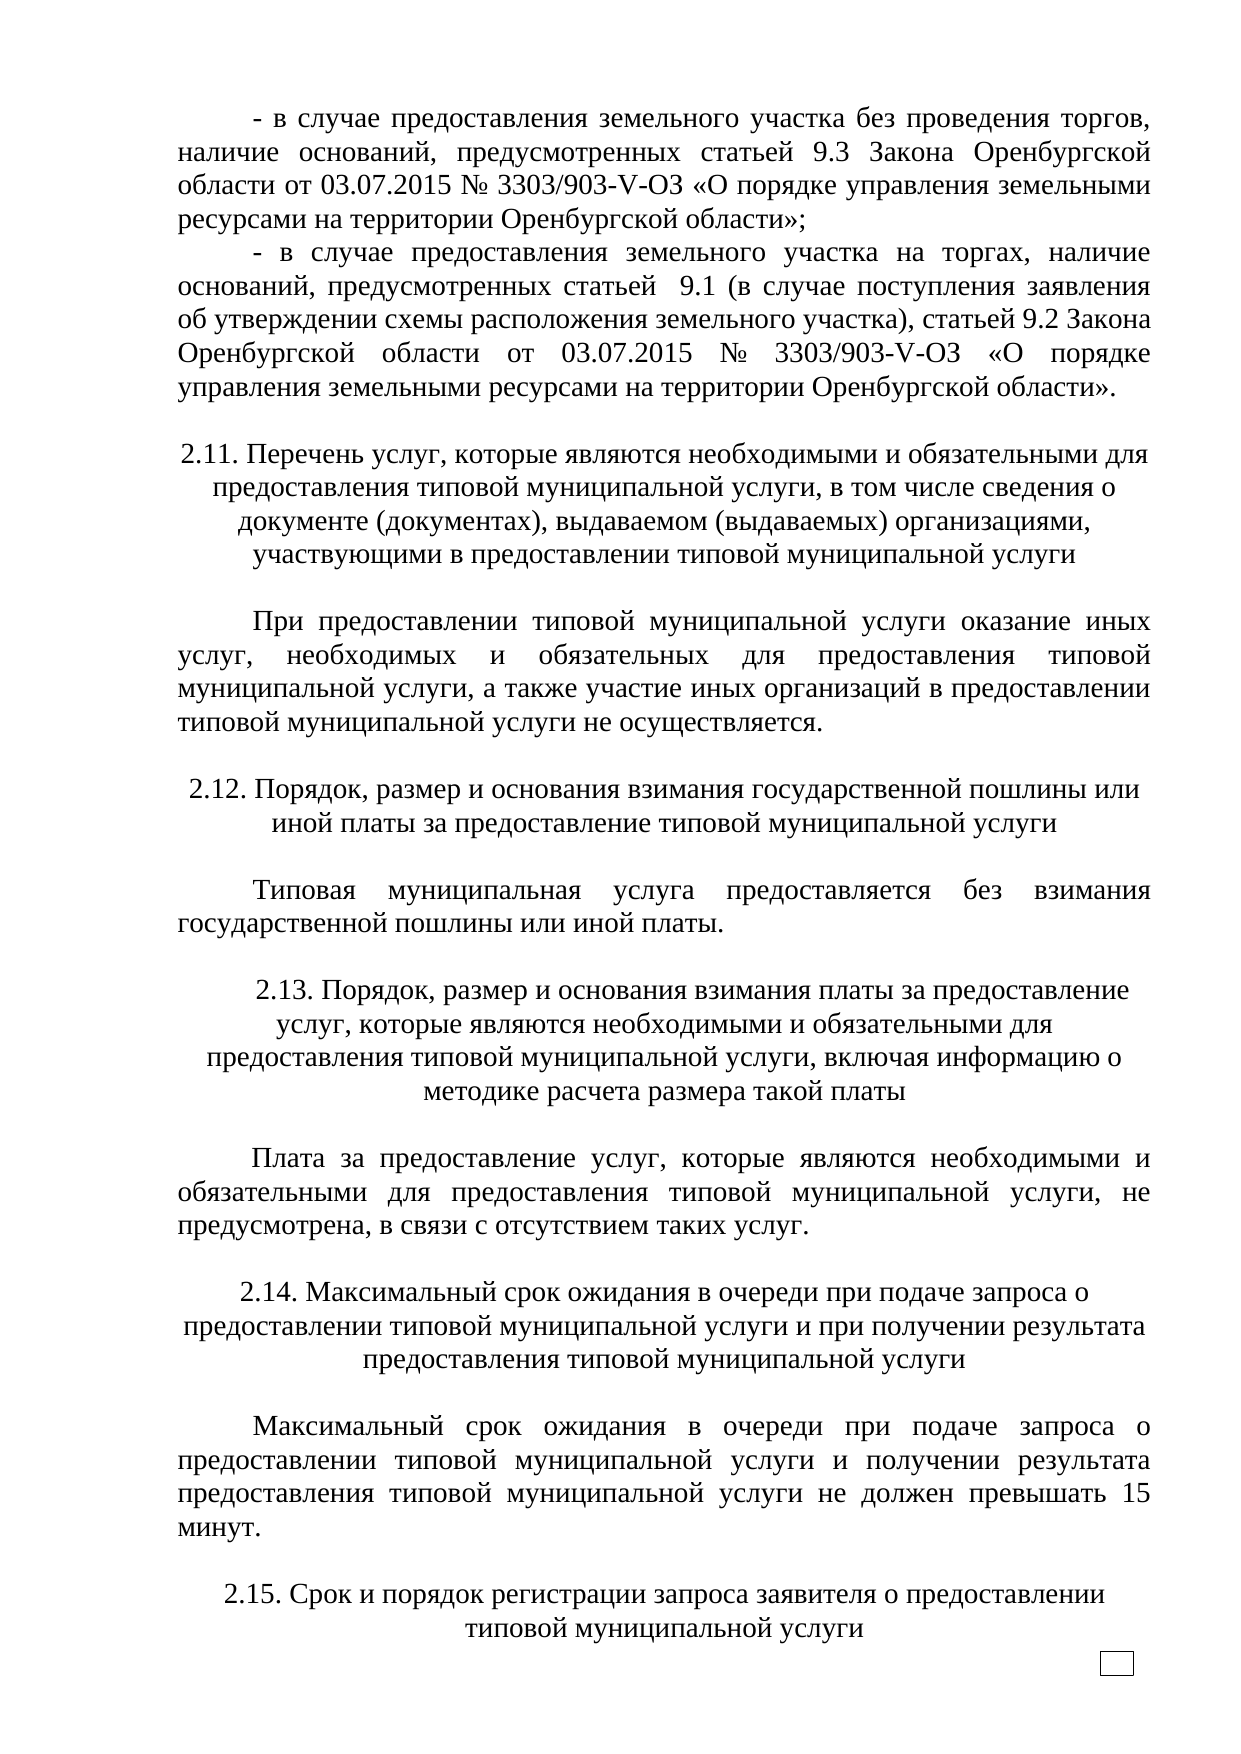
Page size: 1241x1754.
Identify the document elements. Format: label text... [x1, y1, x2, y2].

list Плата за предоставление услуг, которые являются необходимыми и обязательными для предоставления типовой муниципальной услуги, не предусмотрена, в связи с отсутствием таких услуг. [177, 1140, 1152, 1241]
list 2.15. Срок и порядок регистрации запроса заявителя о предоставлении типовой муниципальной услуги [177, 1576, 1152, 1643]
text Типовая муниципальная услуга предоставляется без взимания государственной пошлины или иной платы. [177, 872, 1152, 939]
text 2.13. Порядок, размер и основания взимания платы за предоставление услуг, которые являются необходимыми и обязательными для предоставления типовой муниципальной услуги, включая информацию о методике расчета размера такой платы [177, 972, 1152, 1107]
list При предоставлении типовой муниципальной услуги оказание иных услуг, необходимых и обязательных для предоставления типовой муниципальной услуги, а также участие иных организаций в предоставлении типовой муниципальной услуги не осуществляется. [177, 603, 1152, 738]
list 2.12. Порядок, размер и основания взимания государственной пошлины или иной платы за предоставление типовой муниципальной услуги [177, 771, 1152, 838]
text - в случае предоставления земельного участка без проведения торгов, наличие оснований, предусмотренных статьей 9.3 Закона Оренбургской области от 03.07.2015 № 3303/903-V-ОЗ «О порядке управления земельными ресурсами на территории Оренбургской области»; [177, 100, 1152, 234]
list 2.14. Максимальный срок ожидания в очереди при подаче запроса о предоставлении типовой муниципальной услуги и при получении результата предоставления типовой муниципальной услуги [177, 1274, 1152, 1375]
list 2.11. Перечень услуг, которые являются необходимыми и обязательными для предоставления типовой муниципальной услуги, в том числе сведения о документе (документах), выдаваемом (выдаваемых) организациями, участвующими в предоставлении типовой муниципальной услуги [177, 436, 1152, 570]
list Максимальный срок ожидания в очереди при подаче запроса о предоставлении типовой муниципальной услуги и получении результата предоставления типовой муниципальной услуги не должен превышать 15 минут. [177, 1408, 1152, 1543]
text - в случае предоставления земельного участка на торгах, наличие оснований, предусмотренных статьей 9.1 (в случае поступления заявления об утверждении схемы расположения земельного участка), статьей 9.2 Закона Оренбургской области от 03.07.2015 № 3303/903-V-ОЗ «О порядке управления земельными ресурсами на территории Оренбургской области». [177, 234, 1152, 402]
